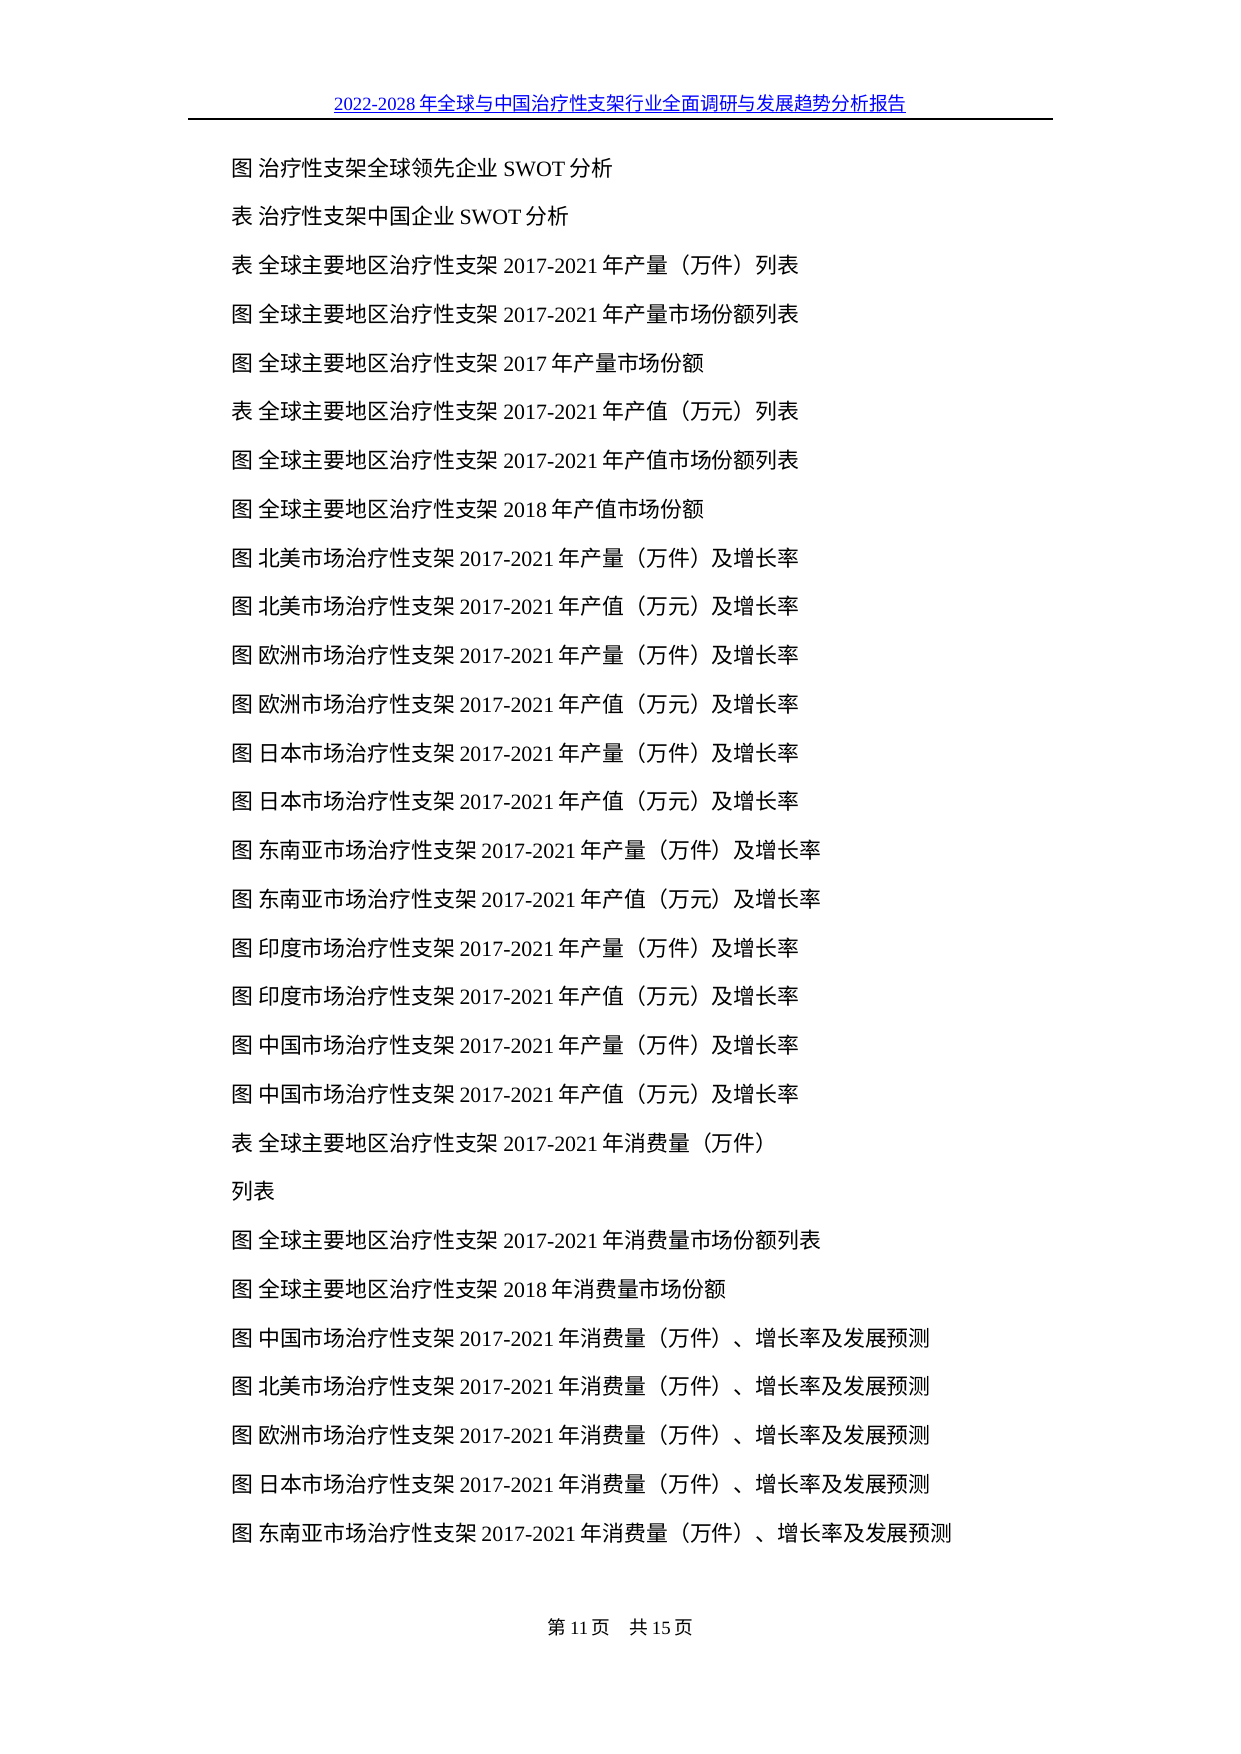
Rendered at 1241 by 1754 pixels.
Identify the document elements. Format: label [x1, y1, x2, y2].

text [187, 150, 1053, 1548]
